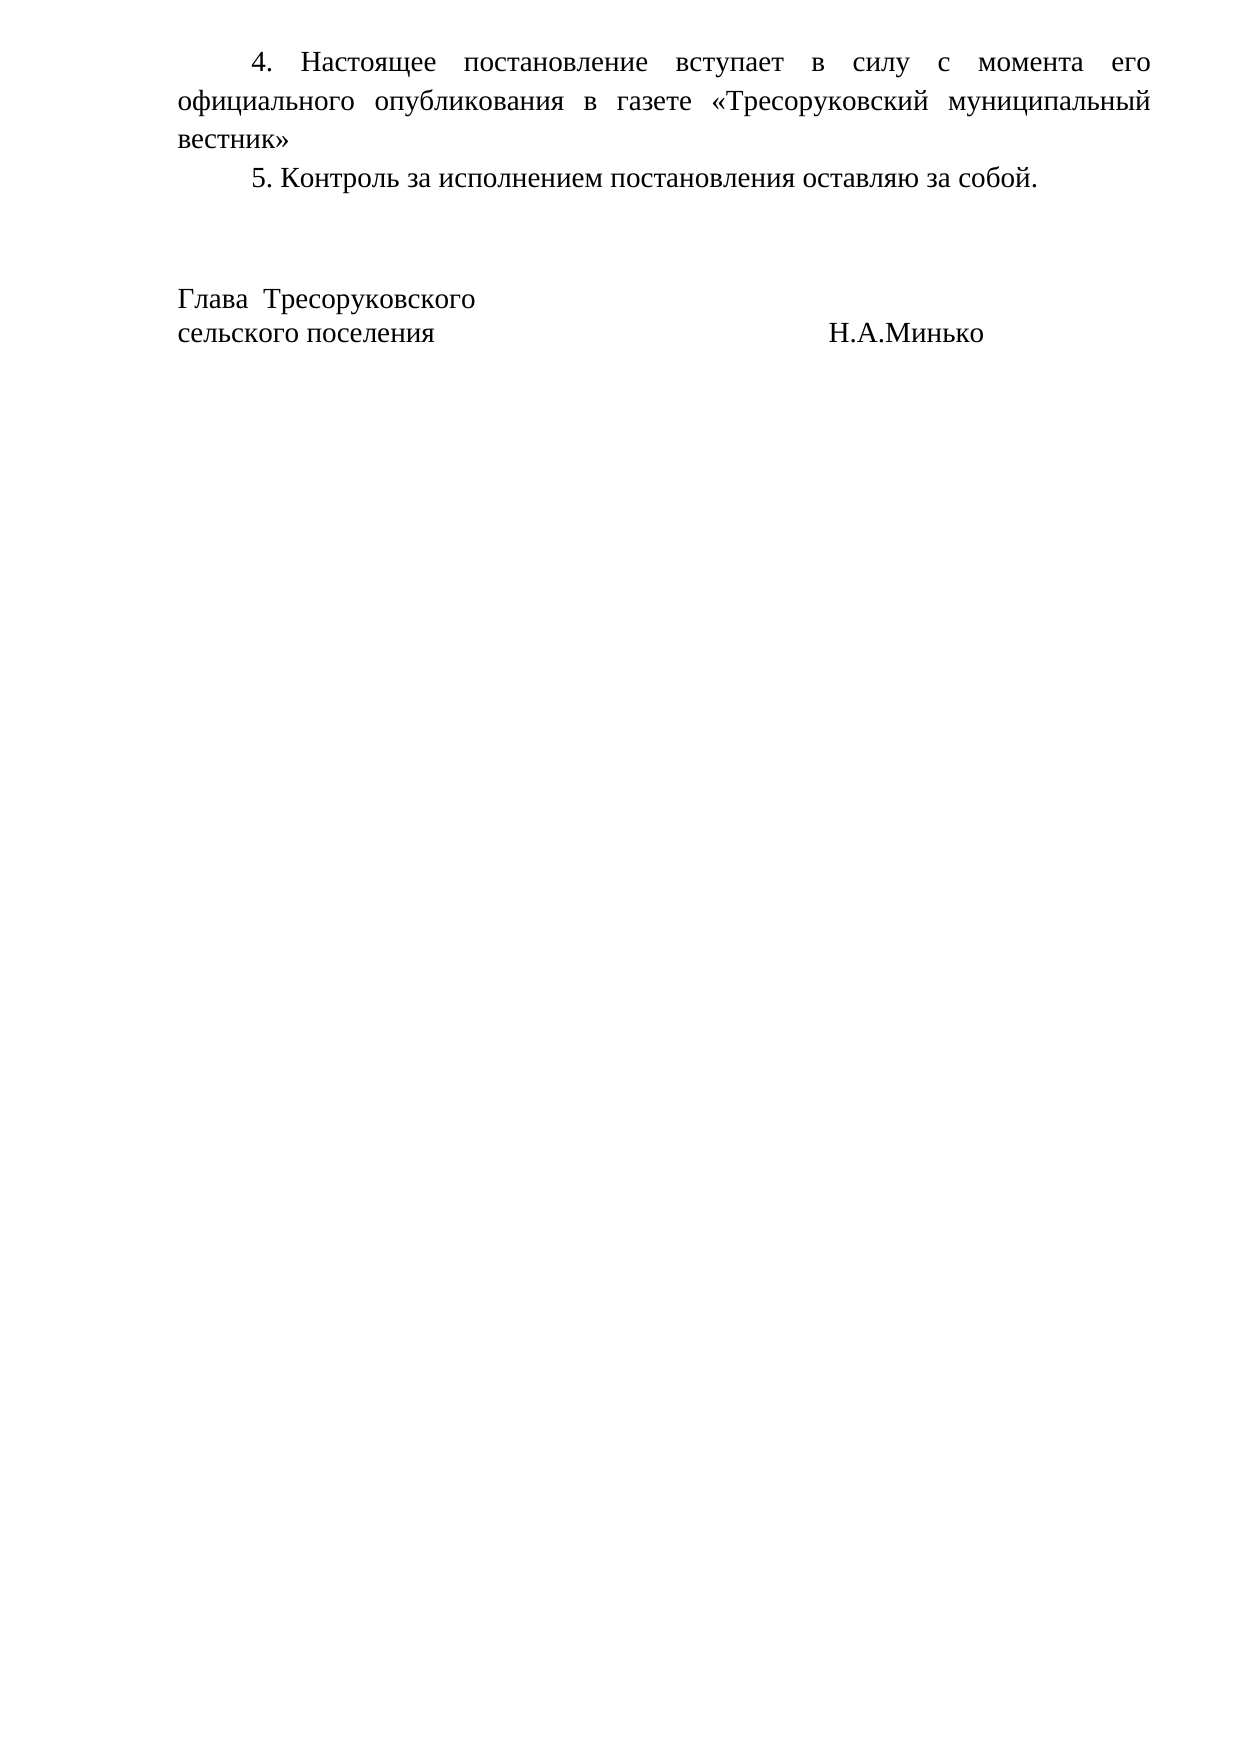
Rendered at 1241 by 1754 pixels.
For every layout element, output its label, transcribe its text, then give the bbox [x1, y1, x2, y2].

text Глава Тресоруковского [177, 281, 1181, 315]
text 5. Контроль за исполнением постановления оставляю за собой. [177, 160, 1152, 193]
text сельского поселения Н.А.Минько [177, 315, 1181, 348]
text 4. Настоящее постановление вступает в силу с момента его официального опубликования в газете «Тресоруковский муниципальный вестник» [177, 44, 1152, 155]
